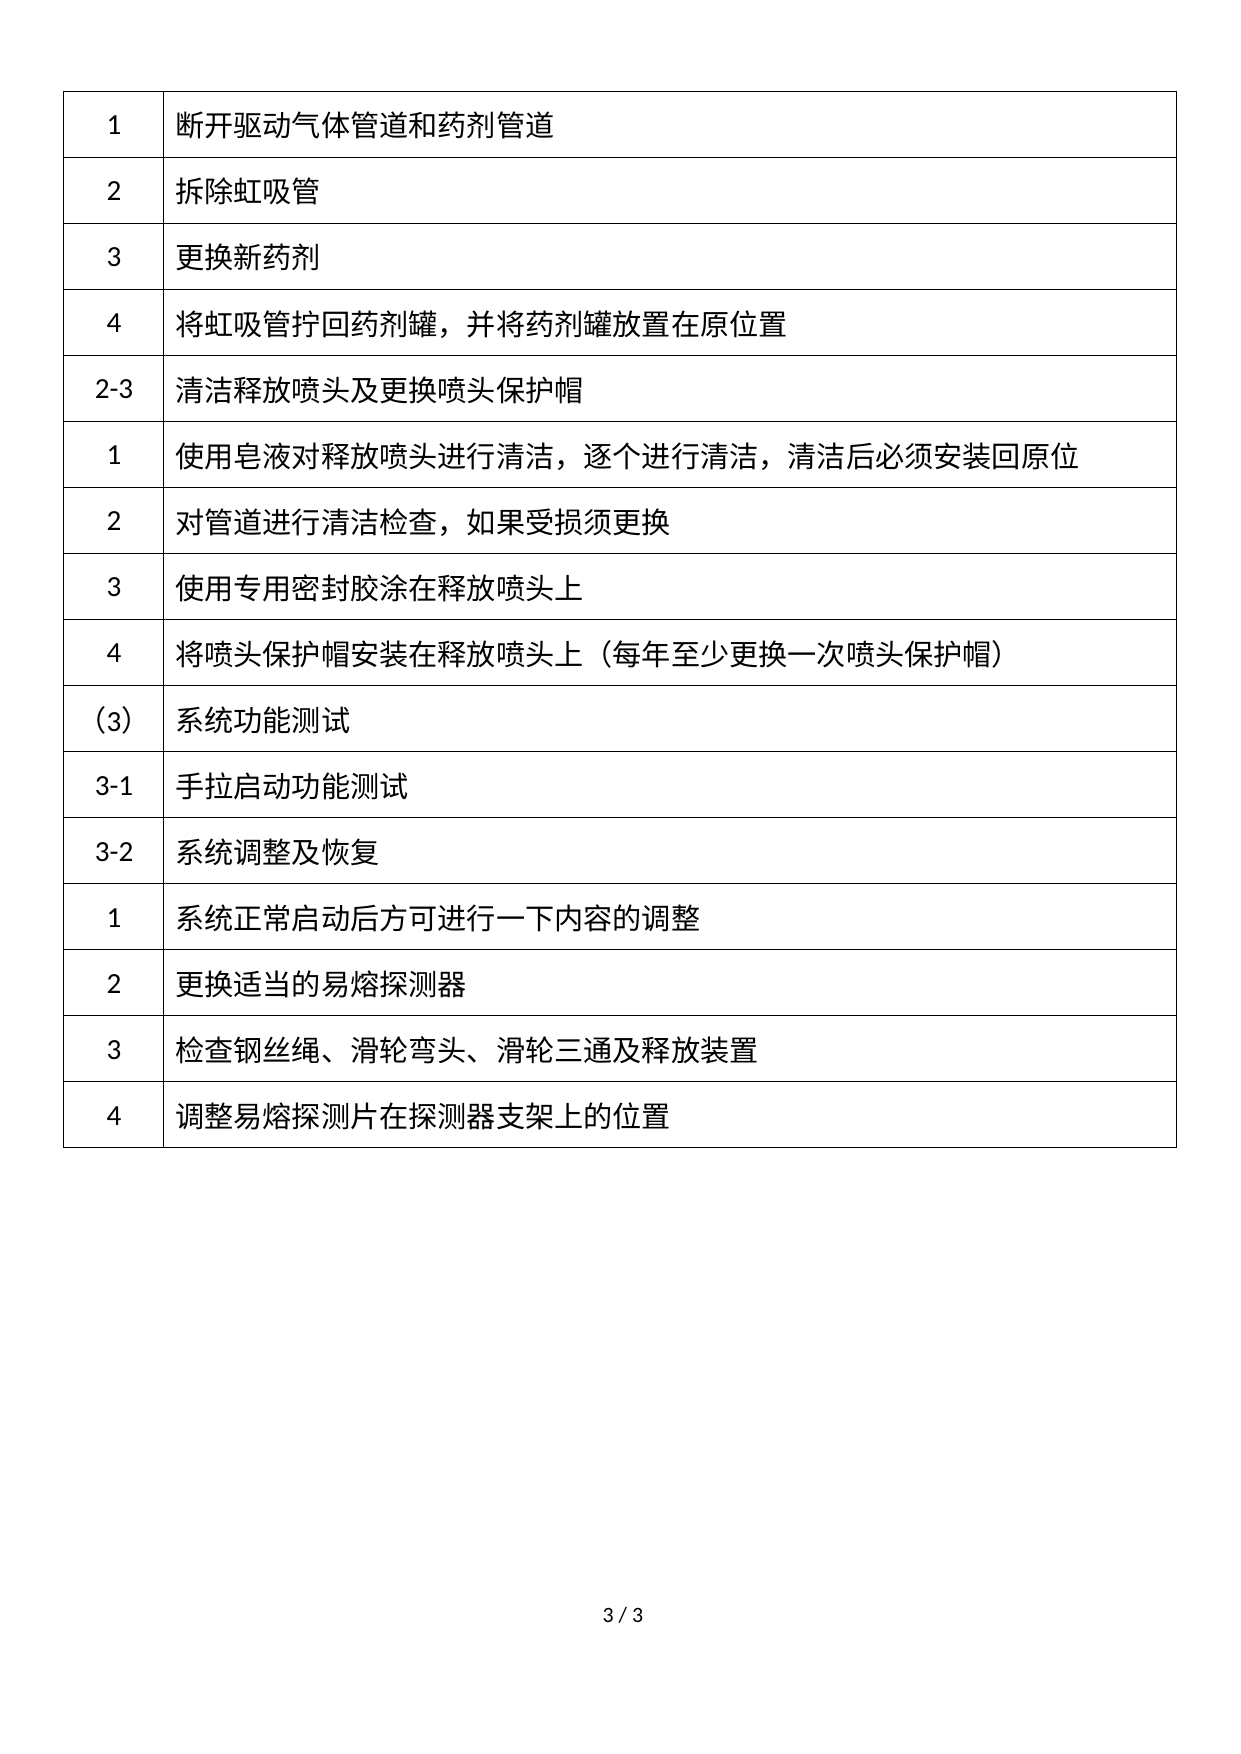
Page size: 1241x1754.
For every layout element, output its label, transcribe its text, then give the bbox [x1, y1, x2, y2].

table_cell 检查钢丝绳、滑轮弯头、滑轮三通及释放装置 [164, 1016, 1176, 1081]
table_cell 2-3 [64, 356, 163, 421]
table_cell 4 [64, 290, 163, 355]
table_cell 将喷头保护帽安装在释放喷头上（每年至少更换一次喷头保护帽） [164, 620, 1176, 685]
table_cell 2 [64, 950, 163, 1015]
table_cell 使用皂液对释放喷头进行清洁，逐个进行清洁，清洁后必须安装回原位 [164, 422, 1176, 487]
table_cell 3 [64, 1016, 163, 1081]
table_cell 4 [64, 1082, 163, 1147]
table_cell 4 [64, 620, 163, 685]
table_cell 2 [64, 488, 163, 553]
table_cell 清洁释放喷头及更换喷头保护帽 [164, 356, 1176, 421]
table_cell 系统正常启动后方可进行一下内容的调整 [164, 884, 1176, 949]
table_cell 1 [64, 884, 163, 949]
table_cell 1 [64, 422, 163, 487]
table_cell 更换适当的易熔探测器 [164, 950, 1176, 1015]
table_cell 2 [64, 158, 163, 223]
table_cell 3 [64, 554, 163, 619]
table_cell 对管道进行清洁检查，如果受损须更换 [164, 488, 1176, 553]
table_cell 拆除虹吸管 [164, 158, 1176, 223]
table_cell 断开驱动气体管道和药剂管道 [164, 92, 1176, 157]
table_cell 将虹吸管拧回药剂罐，并将药剂罐放置在原位置 [164, 290, 1176, 355]
table_cell 3-1 [64, 752, 163, 817]
table_cell 3 [64, 224, 163, 289]
table_cell 使用专用密封胶涂在释放喷头上 [164, 554, 1176, 619]
table_cell 系统调整及恢复 [164, 818, 1176, 883]
table_cell 更换新药剂 [164, 224, 1176, 289]
table_cell 调整易熔探测片在探测器支架上的位置 [164, 1082, 1176, 1147]
table_cell 系统功能测试 [164, 686, 1176, 751]
table_cell 手拉启动功能测试 [164, 752, 1176, 817]
table_cell 3-2 [64, 818, 163, 883]
table_cell （3） [64, 686, 163, 751]
table_cell 1 [64, 92, 163, 157]
